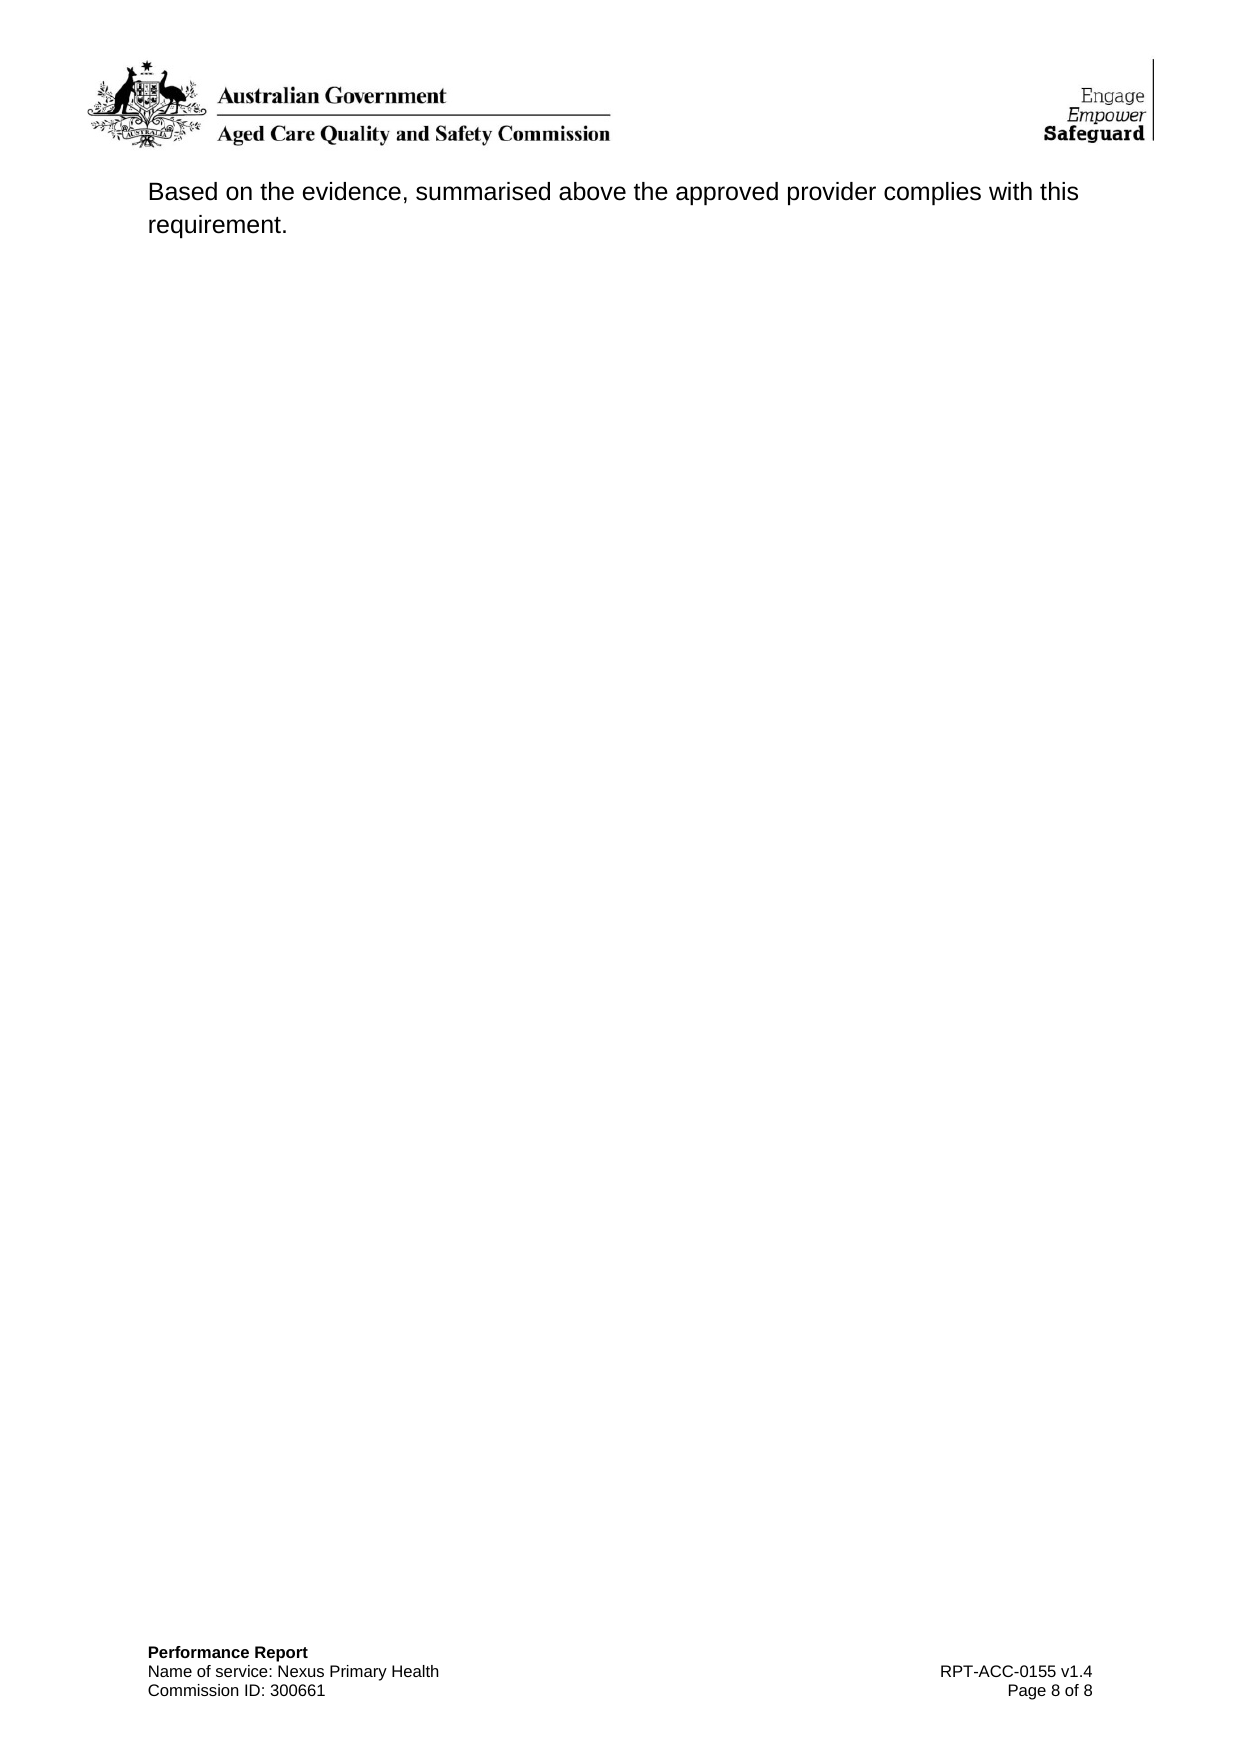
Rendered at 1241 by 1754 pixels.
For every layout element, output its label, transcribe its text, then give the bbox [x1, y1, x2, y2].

picture [1, 0, 1241, 169]
text Based on the evidence, summarised above the approved provider complies with this requirement. [148, 177, 1092, 239]
